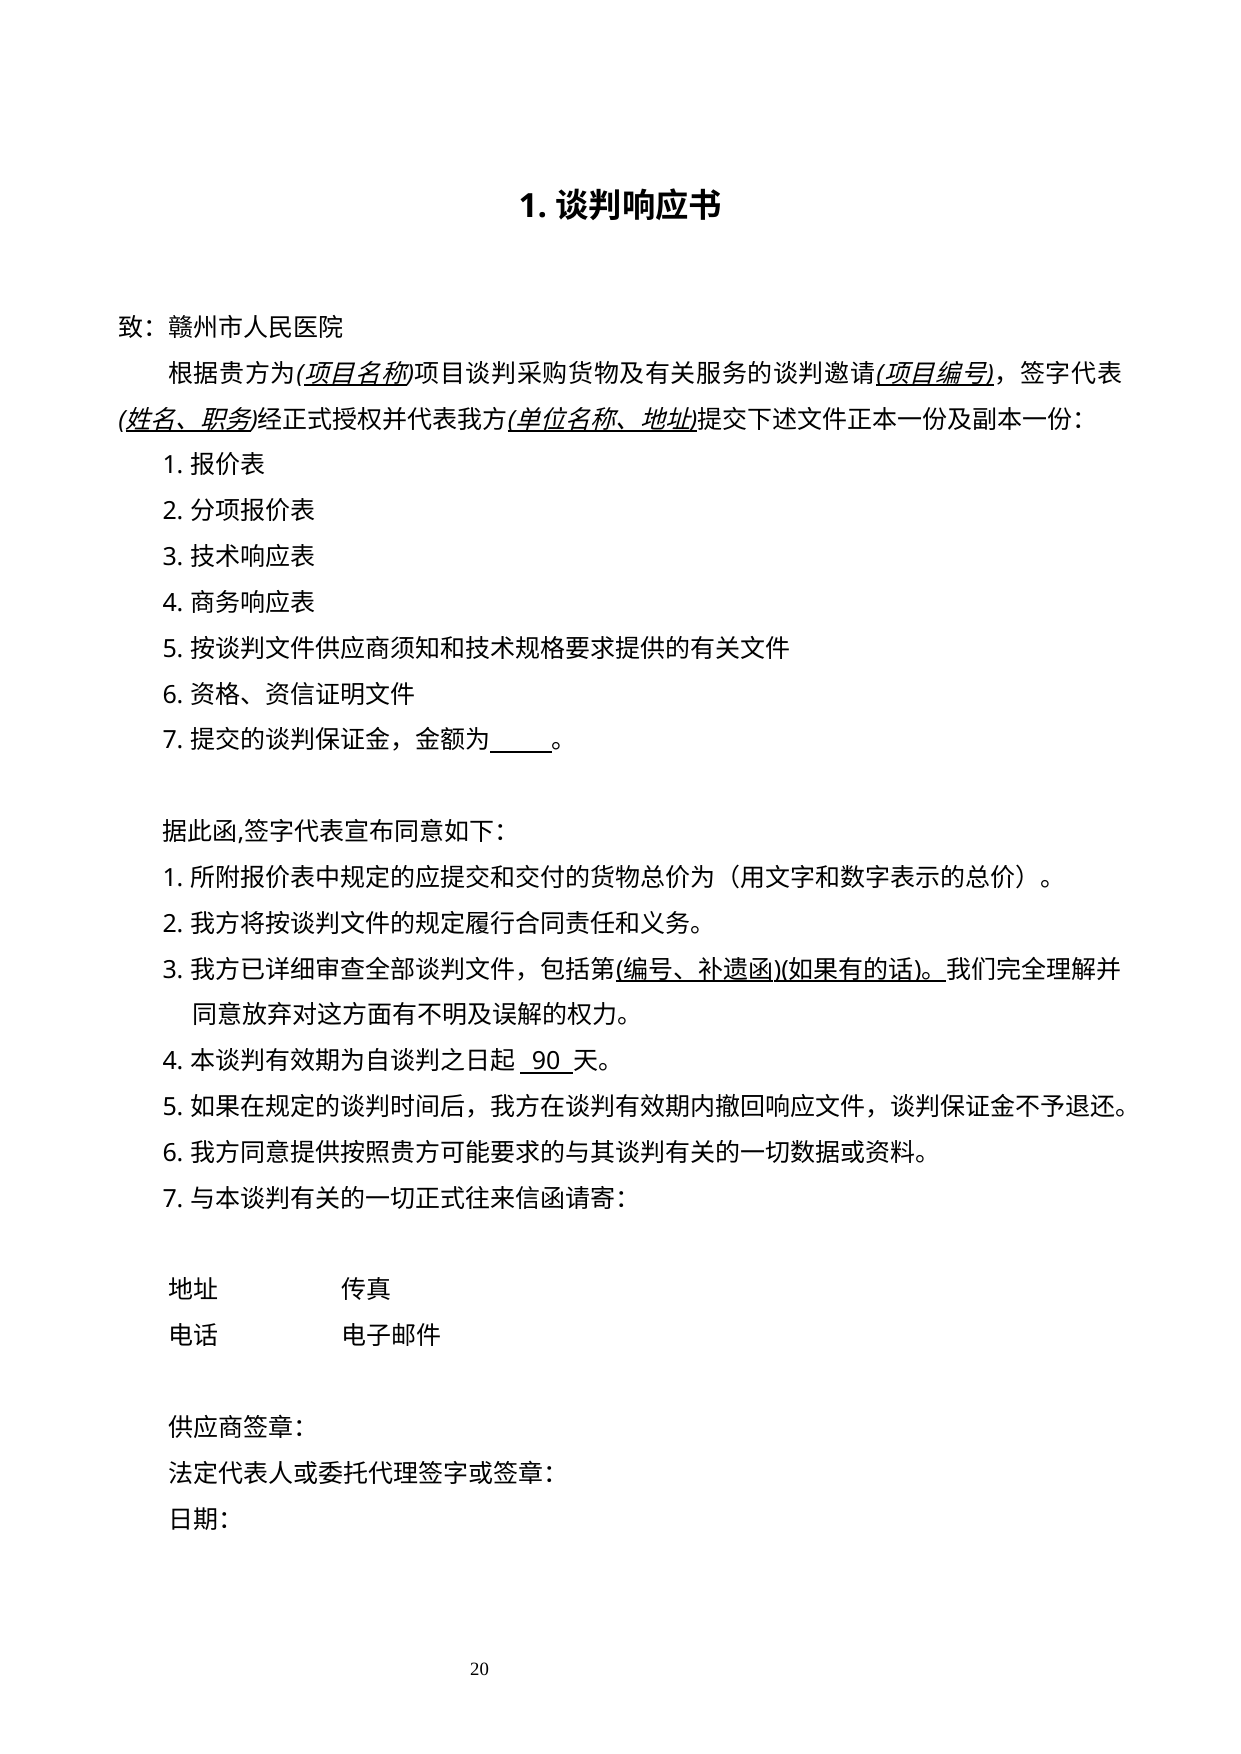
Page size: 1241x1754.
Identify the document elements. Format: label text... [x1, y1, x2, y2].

text 5. 如果在规定的谈判时间后，我方在谈判有效期内撤回响应文件，谈判保证金不予退还。 [162, 1077, 1122, 1123]
text 供应商签章： [118, 1398, 1122, 1444]
text 3. 我方已详细审查全部谈判文件，包括第(编号、补遗函)(如果有的话)。我们完全理解并同意放弃对这方面有不明及误解的权力。 [162, 939, 1122, 1031]
text 电话 电子邮件 [118, 1306, 1122, 1352]
text 3. 技术响应表 [162, 527, 1122, 573]
text 6. 我方同意提供按照贵方可能要求的与其谈判有关的一切数据或资料。 [162, 1123, 1122, 1169]
text 据此函,签字代表宣布同意如下： [162, 802, 1122, 848]
subtitle 1. 谈判响应书 [118, 178, 1122, 227]
text 法定代表人或委托代理签字或签章： [118, 1444, 1122, 1489]
text 2. 分项报价表 [162, 481, 1122, 527]
text 2. 我方将按谈判文件的规定履行合同责任和义务。 [162, 894, 1122, 939]
text 根据贵方为(项目名称)项目谈判采购货物及有关服务的谈判邀请(项目编号)，签字代表(姓名、职务)经正式授权并代表我方(单位名称、地址)提交下述文件正本一份及副本一份： [118, 344, 1122, 435]
text 7. 与本谈判有关的一切正式往来信函请寄： [162, 1169, 1122, 1214]
text 日期： [118, 1489, 1122, 1535]
text 1. 报价表 [162, 435, 1122, 481]
text 7. 提交的谈判保证金，金额为 。 [162, 710, 1122, 756]
text 1. 所附报价表中规定的应提交和交付的货物总价为（用文字和数字表示的总价）。 [162, 848, 1122, 894]
text 致：赣州市人民医院 [118, 298, 1122, 344]
text 6. 资格、资信证明文件 [162, 664, 1122, 710]
text 地址 传真 [118, 1260, 1122, 1306]
text 4. 商务响应表 [162, 573, 1122, 619]
text 5. 按谈判文件供应商须知和技术规格要求提供的有关文件 [162, 619, 1122, 664]
text 4. 本谈判有效期为自谈判之日起 90 天。 [162, 1031, 1122, 1077]
